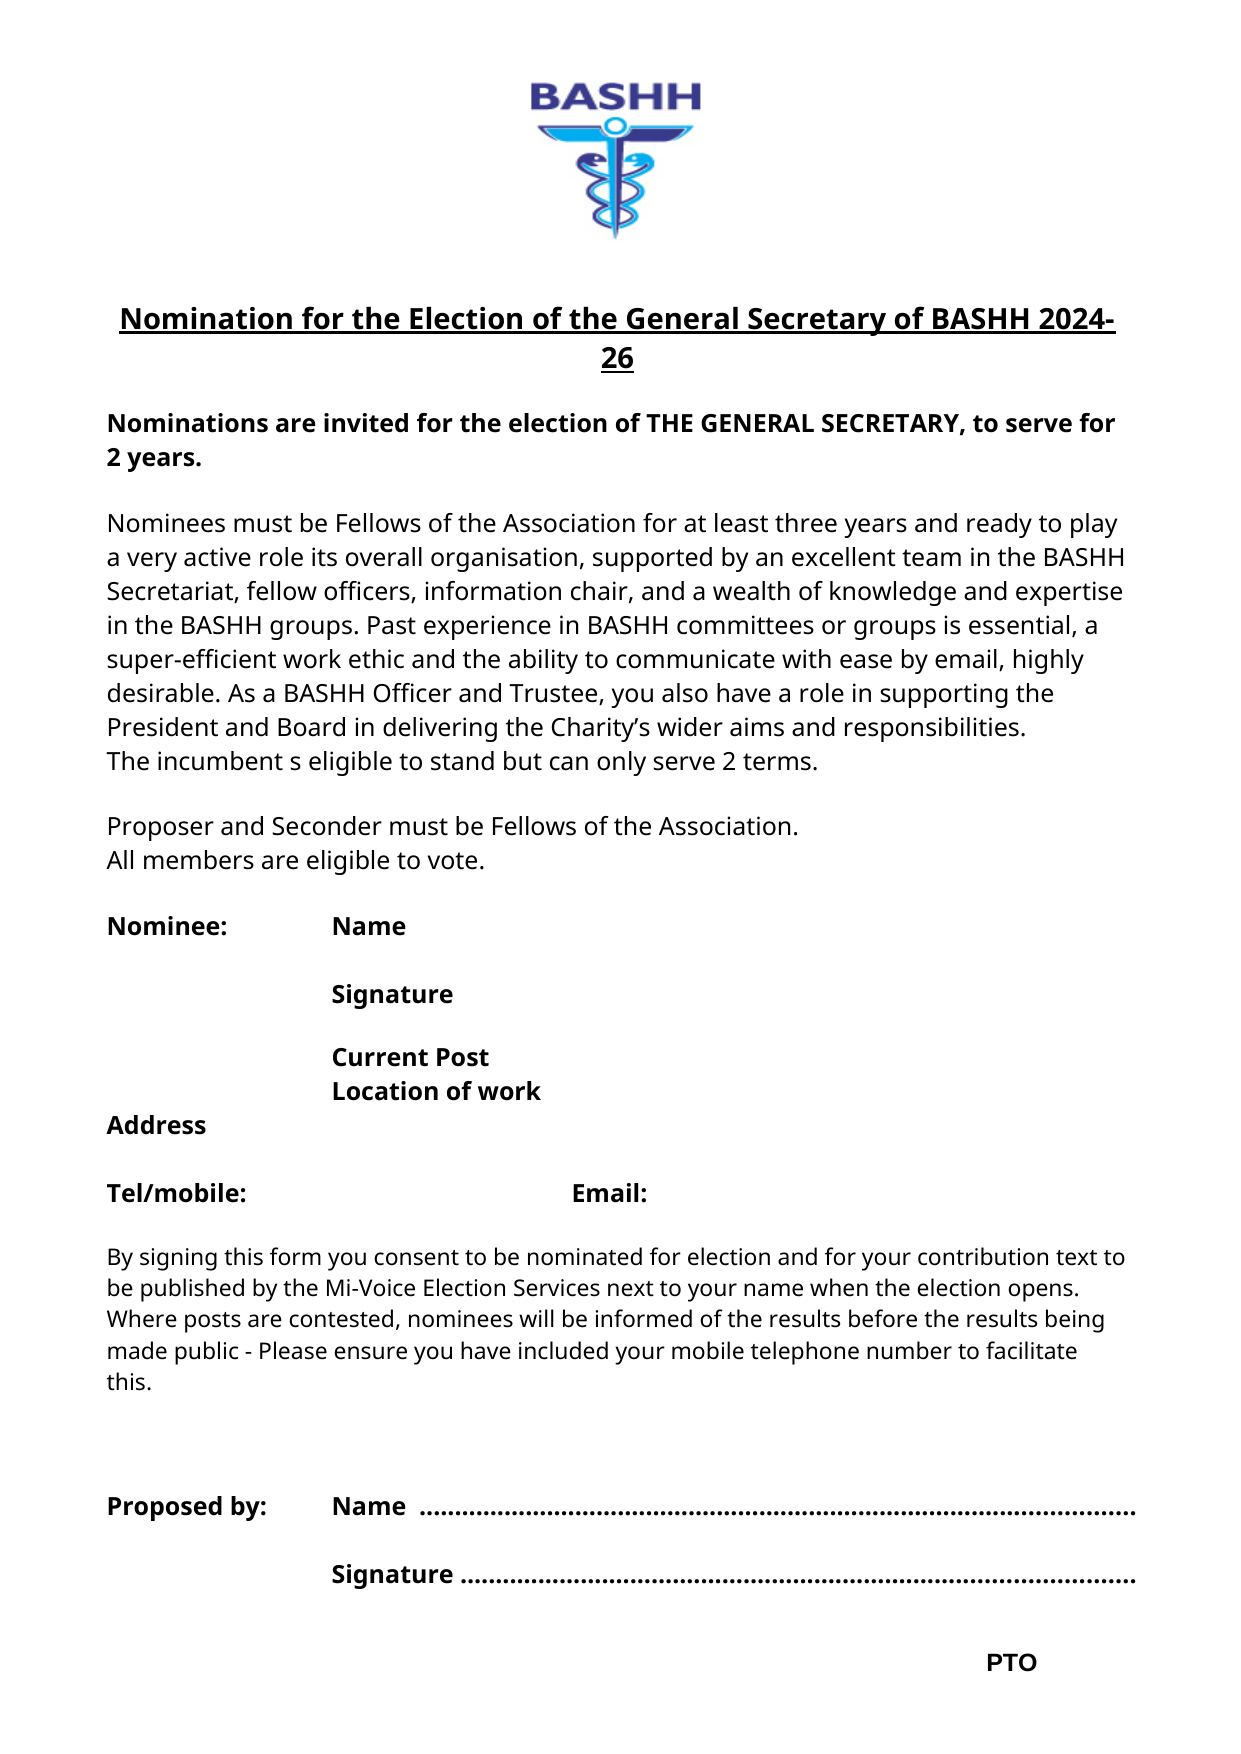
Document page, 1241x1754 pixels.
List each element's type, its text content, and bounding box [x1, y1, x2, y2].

subtitle Proposed by: Name [106, 1489, 1128, 1523]
subtitle Nominee: Name [106, 908, 1128, 942]
text Where posts are contested, nominees will be informed of the results before the results being made public - Please ensure you have included your mobile telephone number to facilitate this. [106, 1303, 1128, 1397]
text Signature [106, 976, 1128, 1011]
text Tel/mobile: Email: [106, 1176, 1128, 1209]
text Nomination for the Election of the General Secretary of BASHH 2024-26 [106, 298, 1128, 377]
subtitle Location of work [106, 1073, 1128, 1107]
subtitle Current Post [106, 1039, 1128, 1073]
text Signature [106, 1557, 1128, 1591]
text By signing this form you consent to be nominated for election and for your contribution text to be published by the Mi-Voice Election Services next to your name when the election opens. [106, 1241, 1128, 1303]
text Nominations are invited for the election of THE GENERAL SECRETARY, to serve for 2 years. [106, 406, 1128, 474]
text Nominees must be Fellows of the Association for at least three years and ready to play a very active role its overall organisation, supported by an excellent team in the BASHH Secretariat, fellow officers, information chair, and a wealth of knowledge and expertise in the BASHH groups. Past experience in BASHH committees or groups is essential, a super-efficient work ethic and the ability to communicate with ease by email, highly desirable. As a BASHH Officer and Trustee, you also have a role in supporting the President and Board in delivering the Charity’s wider aims and responsibilities. [106, 505, 1128, 744]
text The incumbent s eligible to stand but can only serve 2 terms. [106, 744, 1128, 778]
subtitle Address [106, 1107, 1128, 1141]
text Proposer and Seconder must be Fellows of the Association. [106, 809, 1128, 843]
picture [419, 51, 815, 267]
text All members are eligible to vote. [106, 843, 1128, 877]
